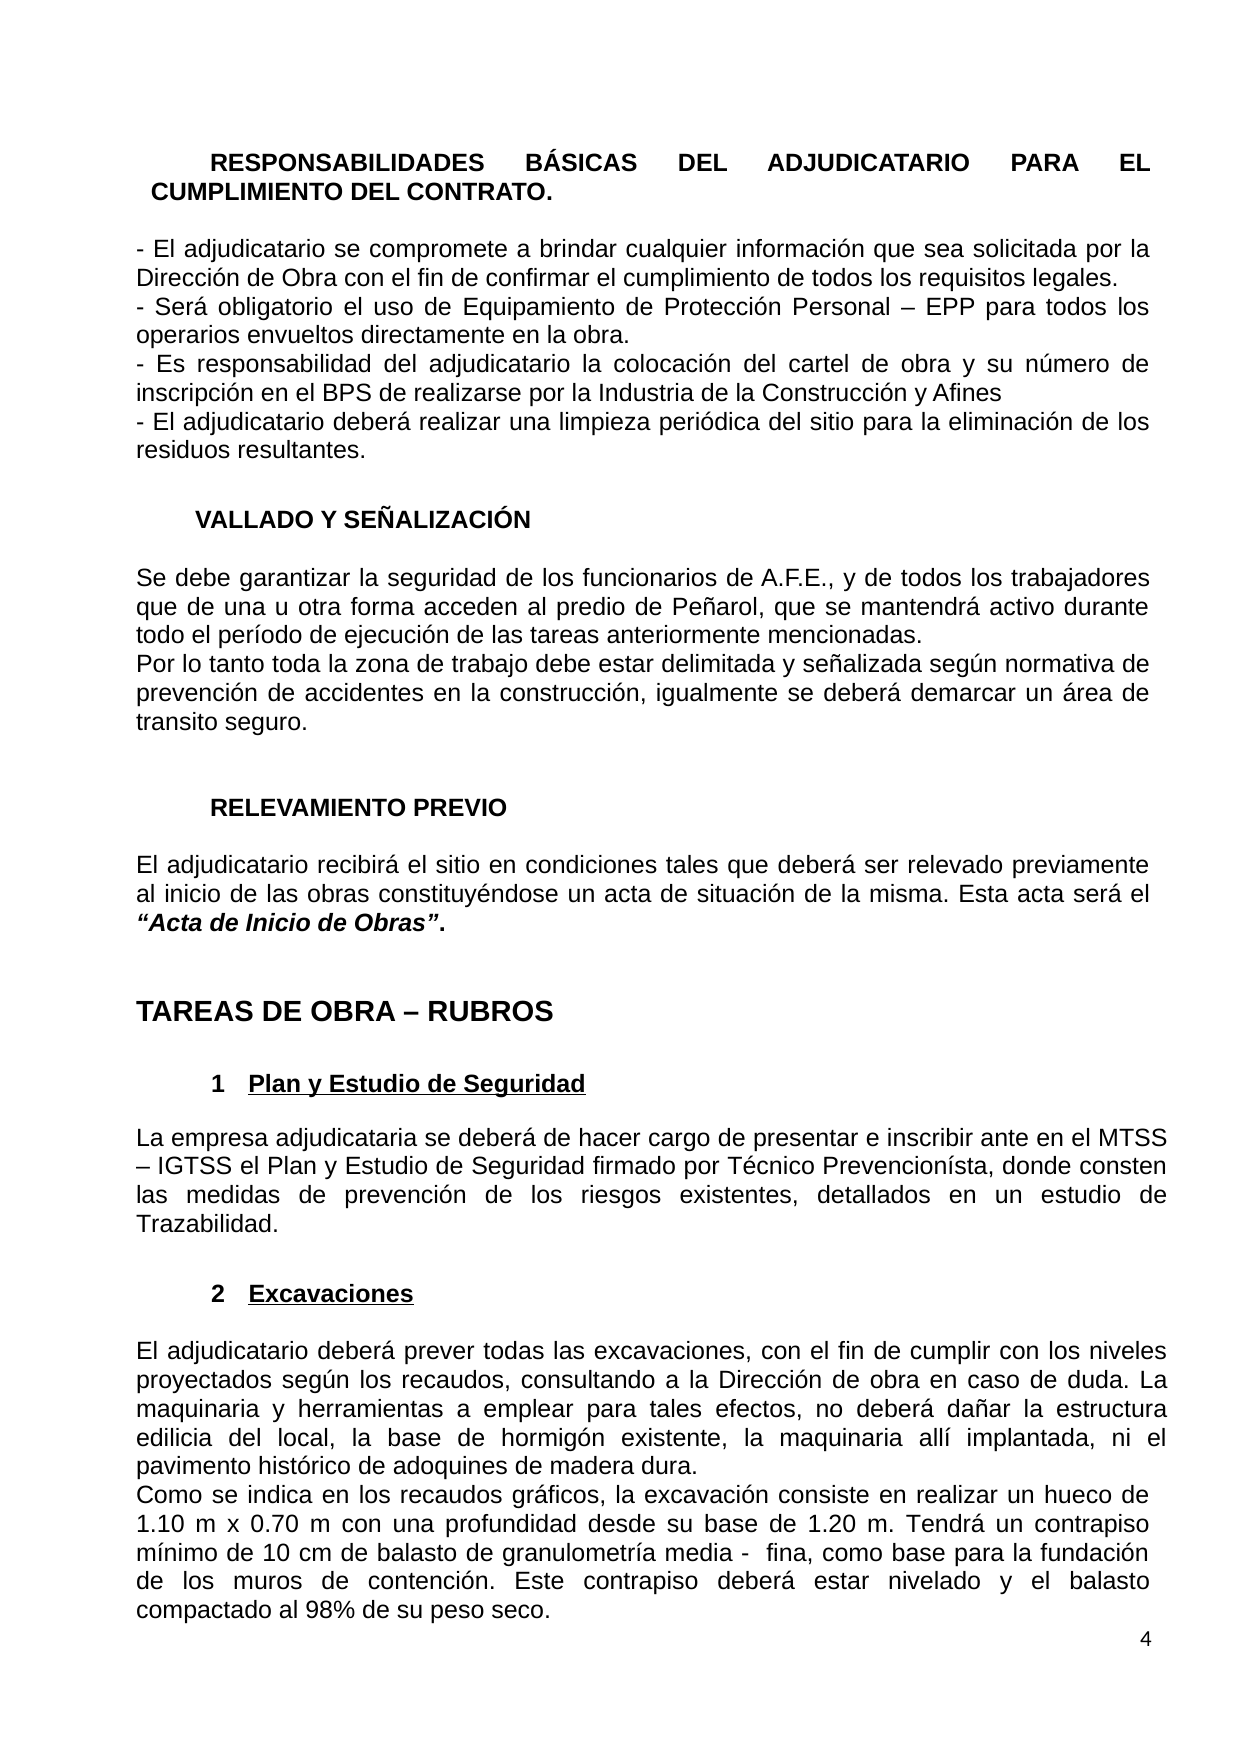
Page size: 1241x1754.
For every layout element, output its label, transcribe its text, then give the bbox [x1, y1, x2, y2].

text VALLADO Y SEÑALIZACIÓN [151, 505, 1152, 534]
list Plan y Estudio de Seguridad [211, 1069, 1169, 1097]
text El adjudicatario recibirá el sitio en condiciones tales que deberá ser relevado previamente al inicio de las obras constituyéndose un acta de situación de la misma. Esta acta será el “Acta de Inicio de Obras”. [136, 850, 1152, 936]
text - El adjudicatario se compromete a brindar cualquier información que sea solicitada por la Dirección de Obra con el fin de confirmar el cumplimiento de todos los requisitos legales. [136, 234, 1152, 291]
text RELEVAMIENTO PREVIO [136, 793, 1152, 821]
text TAREAS DE OBRA – RUBROS [136, 994, 1152, 1027]
text - Es responsabilidad del adjudicatario la colocación del cartel de obra y su número de inscripción en el BPS de realizarse por la Industria de la Construcción y Afines [136, 349, 1152, 406]
text Por lo tanto toda la zona de trabajo debe estar delimitada y señalizada según normativa de prevención de accidentes en la construcción, igualmente se deberá demarcar un área de transito seguro. [136, 649, 1152, 735]
text - El adjudicatario deberá realizar una limpieza periódica del sitio para la eliminación de los residuos resultantes. [136, 406, 1152, 464]
text Se debe garantizar la seguridad de los funcionarios de A.F.E., y de todos los trabajadores que de una u otra forma acceden al predio de Peñarol, que se mantendrá activo durante todo el período de ejecución de las tareas anteriormente mencionadas. [136, 563, 1152, 649]
text - Será obligatorio el uso de Equipamiento de Protección Personal – EPP para todos los operarios envueltos directamente en la obra. [136, 291, 1152, 349]
text Como se indica en los recaudos gráficos, la excavación consiste en realizar un hueco de 1.10 m x 0.70 m con una profundidad desde su base de 1.20 m. Tendrá un contrapiso mínimo de 10 cm de balasto de granulometría media - fina, como base para la fundación de los muros de contención. Este contrapiso deberá estar nivelado y el balasto compactado al 98% de su peso seco. [136, 1480, 1152, 1624]
list El adjudicatario deberá prever todas las excavaciones, con el fin de cumplir con los niveles proyectados según los recaudos, consultando a la Dirección de obra en caso de duda. La maquinaria y herramientas a emplear para tales efectos, no deberá dañar la estructura edilicia del local, la base de hormigón existente, la maquinaria allí implantada, ni el pavimento histórico de adoquines de madera dura. [136, 1336, 1169, 1480]
text RESPONSABILIDADES BÁSICAS DEL ADJUDICATARIO PARA EL CUMPLIMIENTO DEL CONTRATO. [151, 148, 1152, 205]
list La empresa adjudicataria se deberá de hacer cargo de presentar e inscribir ante en el MTSS – IGTSS el Plan y Estudio de Seguridad firmado por Técnico Prevencionísta, donde consten las medidas de prevención de los riesgos existentes, detallados en un estudio de Trazabilidad. [136, 1122, 1169, 1237]
list Excavaciones [211, 1279, 1169, 1307]
